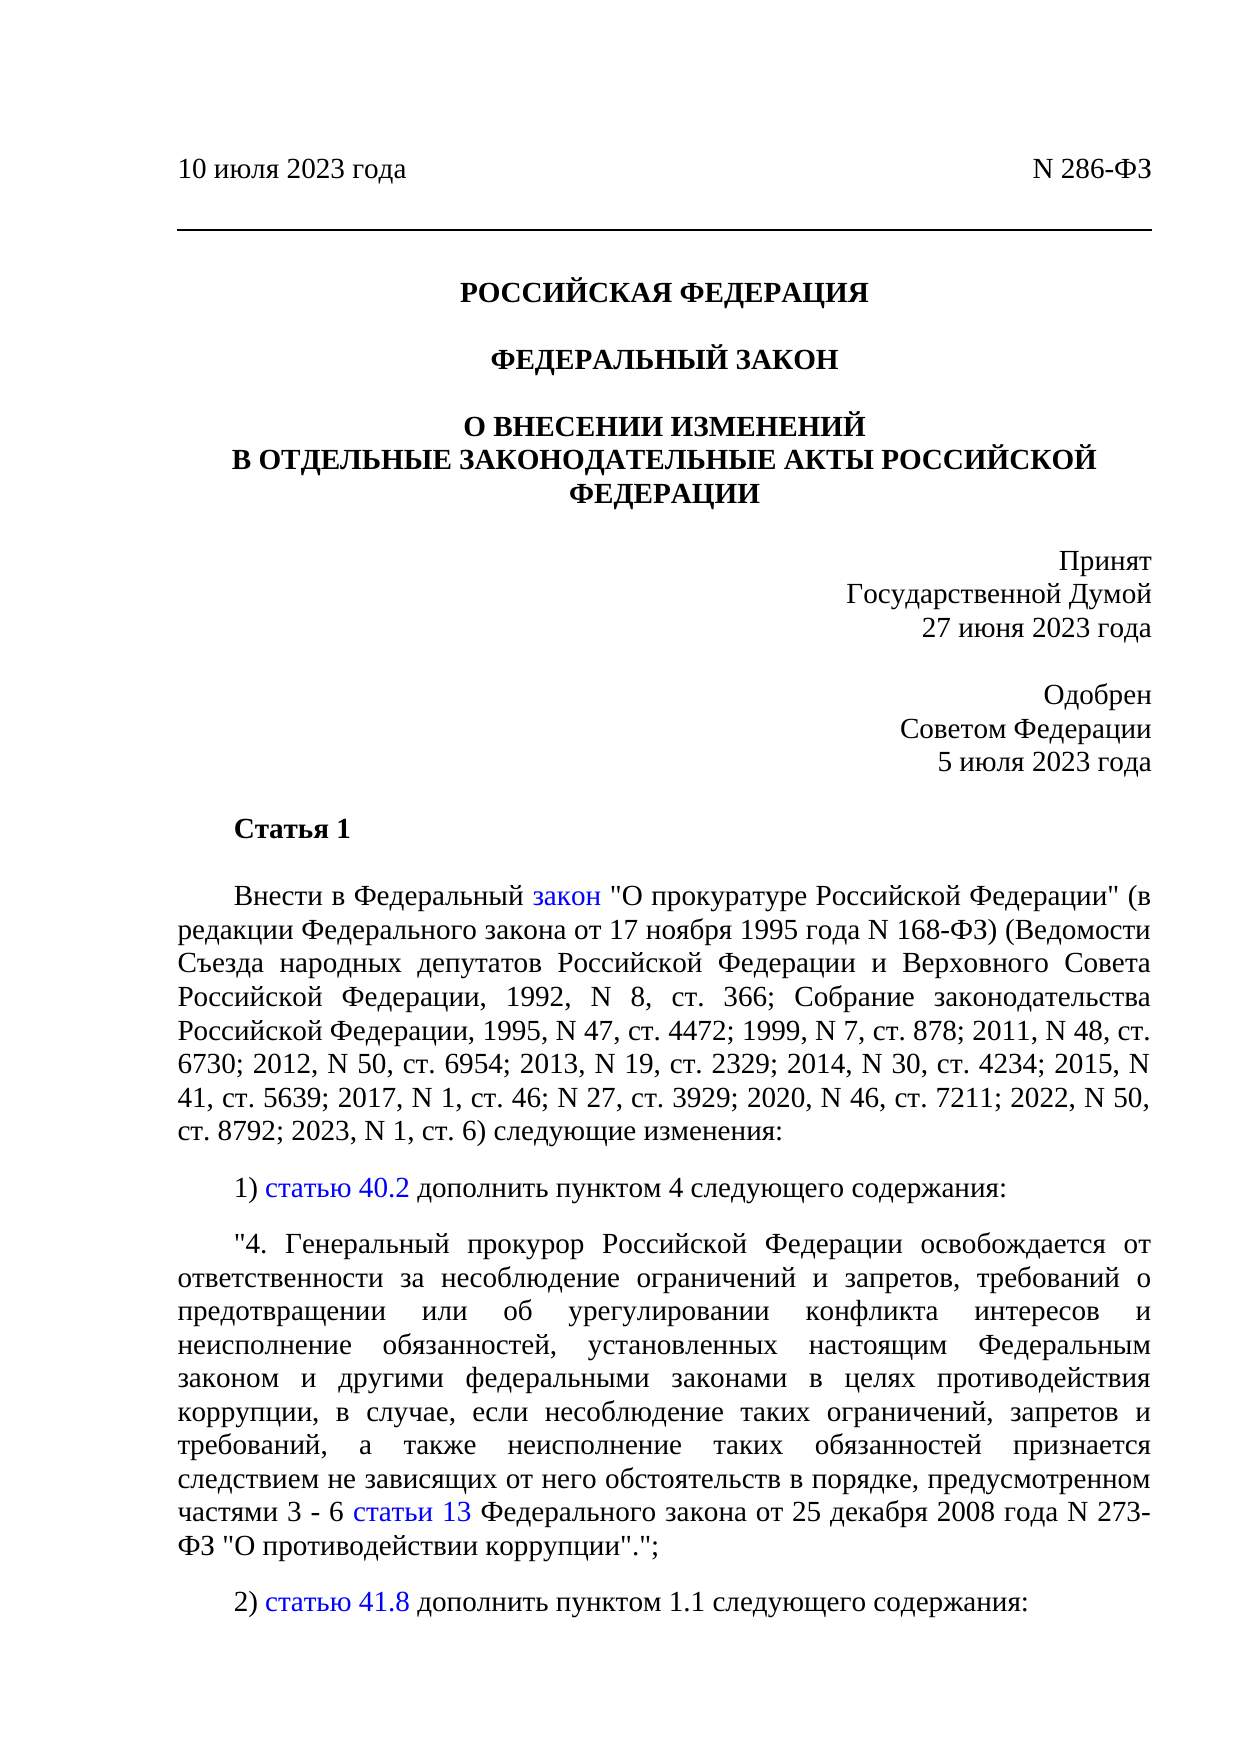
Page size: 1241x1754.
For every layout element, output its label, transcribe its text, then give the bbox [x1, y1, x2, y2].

title В ОТДЕЛЬНЫЕ ЗАКОНОДАТЕЛЬНЫЕ АКТЫ РОССИЙСКОЙ ФЕДЕРАЦИИ [177, 442, 1152, 509]
table_header N 286-ФЗ [664, 152, 1152, 185]
text Советом Федерации [177, 711, 1152, 744]
text 2) статью 41.8 дополнить пунктом 1.1 следующего содержания: [177, 1584, 1152, 1618]
text Одобрен [177, 677, 1152, 711]
table_header 10 июля 2023 года [177, 152, 664, 185]
text 5 июля 2023 года [177, 744, 1152, 778]
text Внести в Федеральный закон "О прокуратуре Российской Федерации" (в редакции Федерального закона от 17 ноября 1995 года N 168-ФЗ) (Ведомости Съезда народных депутатов Российской Федерации и Верховного Совета Российской Федерации, 1992, N 8, ст. 366; Собрание законодательства Российской Федерации, 1995, N 47, ст. 4472; 1999, N 7, ст. 878; 2011, N 48, ст. 6730; 2012, N 50, ст. 6954; 2013, N 19, ст. 2329; 2014, N 30, ст. 4234; 2015, N 41, ст. 5639; 2017, N 1, ст. 46; N 27, ст. 3929; 2020, N 46, ст. 7211; 2022, N 50, ст. 8792; 2023, N 1, ст. 6) следующие изменения: [177, 878, 1152, 1147]
title О ВНЕСЕНИИ ИЗМЕНЕНИЙ [177, 409, 1152, 442]
title РОССИЙСКАЯ ФЕДЕРАЦИЯ [177, 275, 1152, 308]
text Принят [177, 543, 1152, 577]
text 1) статью 40.2 дополнить пунктом 4 следующего содержания: [177, 1170, 1152, 1203]
text 27 июня 2023 года [177, 610, 1152, 644]
text "4. Генеральный прокурор Российской Федерации освобождается от ответственности за несоблюдение ограничений и запретов, требований о предотвращении или об урегулировании конфликта интересов и неисполнение обязанностей, установленных настоящим Федеральным законом и другими федеральными законами в целях противодействия коррупции, в случае, если несоблюдение таких ограничений, запретов и требований, а также неисполнение таких обязанностей признается следствием не зависящих от него обстоятельств в порядке, предусмотренном частями 3 - 6 статьи 13 Федерального закона от 25 декабря 2008 года N 273-ФЗ "О противодействии коррупции"."; [177, 1226, 1152, 1562]
title Статья 1 [177, 811, 1152, 845]
title ФЕДЕРАЛЬНЫЙ ЗАКОН [177, 342, 1152, 375]
text Государственной Думой [177, 577, 1152, 610]
